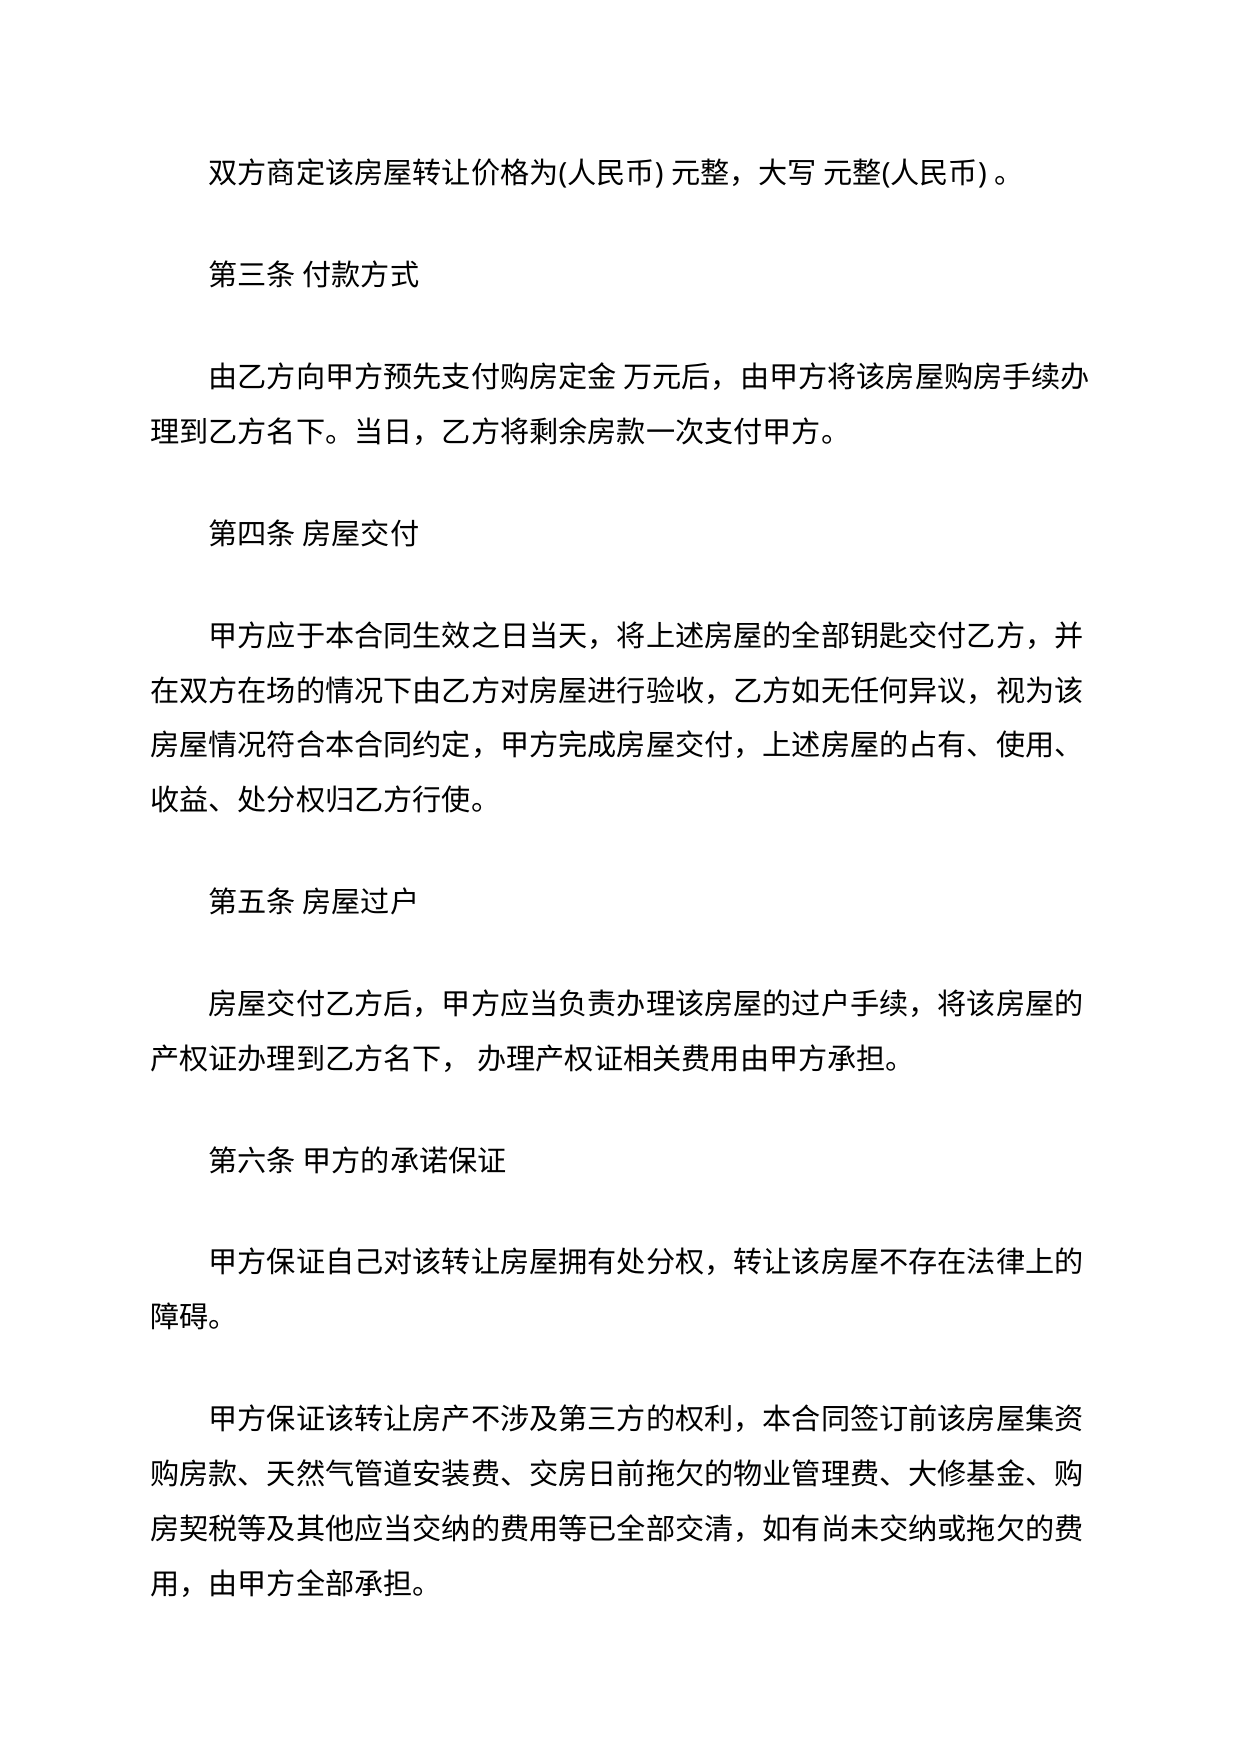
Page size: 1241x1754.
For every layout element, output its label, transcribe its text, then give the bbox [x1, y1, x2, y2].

text 双方商定该房屋转让价格为(人民币) 元整，大写 元整(人民币) 。 [150, 150, 1090, 192]
text 甲方保证自己对该转让房屋拥有处分权，转让该房屋不存在法律上的障碍。 [150, 1239, 1090, 1336]
text 第四条 房屋交付 [150, 510, 1090, 553]
text 第三条 付款方式 [150, 252, 1090, 294]
text 第六条 甲方的承诺保证 [150, 1137, 1090, 1179]
text 甲方保证该转让房产不涉及第三方的权利，本合同签订前该房屋集资购房款、天然气管道安装费、交房日前拖欠的物业管理费、大修基金、购房契税等及其他应当交纳的费用等已全部交清，如有尚未交纳或拖欠的费用，由甲方全部承担。 [150, 1396, 1090, 1602]
text 甲方应于本合同生效之日当天，将上述房屋的全部钥匙交付乙方，并在双方在场的情况下由乙方对房屋进行验收，乙方如无任何异议，视为该房屋情况符合本合同约定，甲方完成房屋交付，上述房屋的占有、使用、收益、处分权归乙方行使。 [150, 612, 1090, 819]
text 由乙方向甲方预先支付购房定金 万元后，由甲方将该房屋购房手续办理到乙方名下。当日，乙方将剩余房款一次支付甲方。 [150, 354, 1090, 451]
text 第五条 房屋过户 [150, 879, 1090, 921]
text 房屋交付乙方后，甲方应当负责办理该房屋的过户手续，将该房屋的产权证办理到乙方名下， 办理产权证相关费用由甲方承担。 [150, 980, 1090, 1078]
